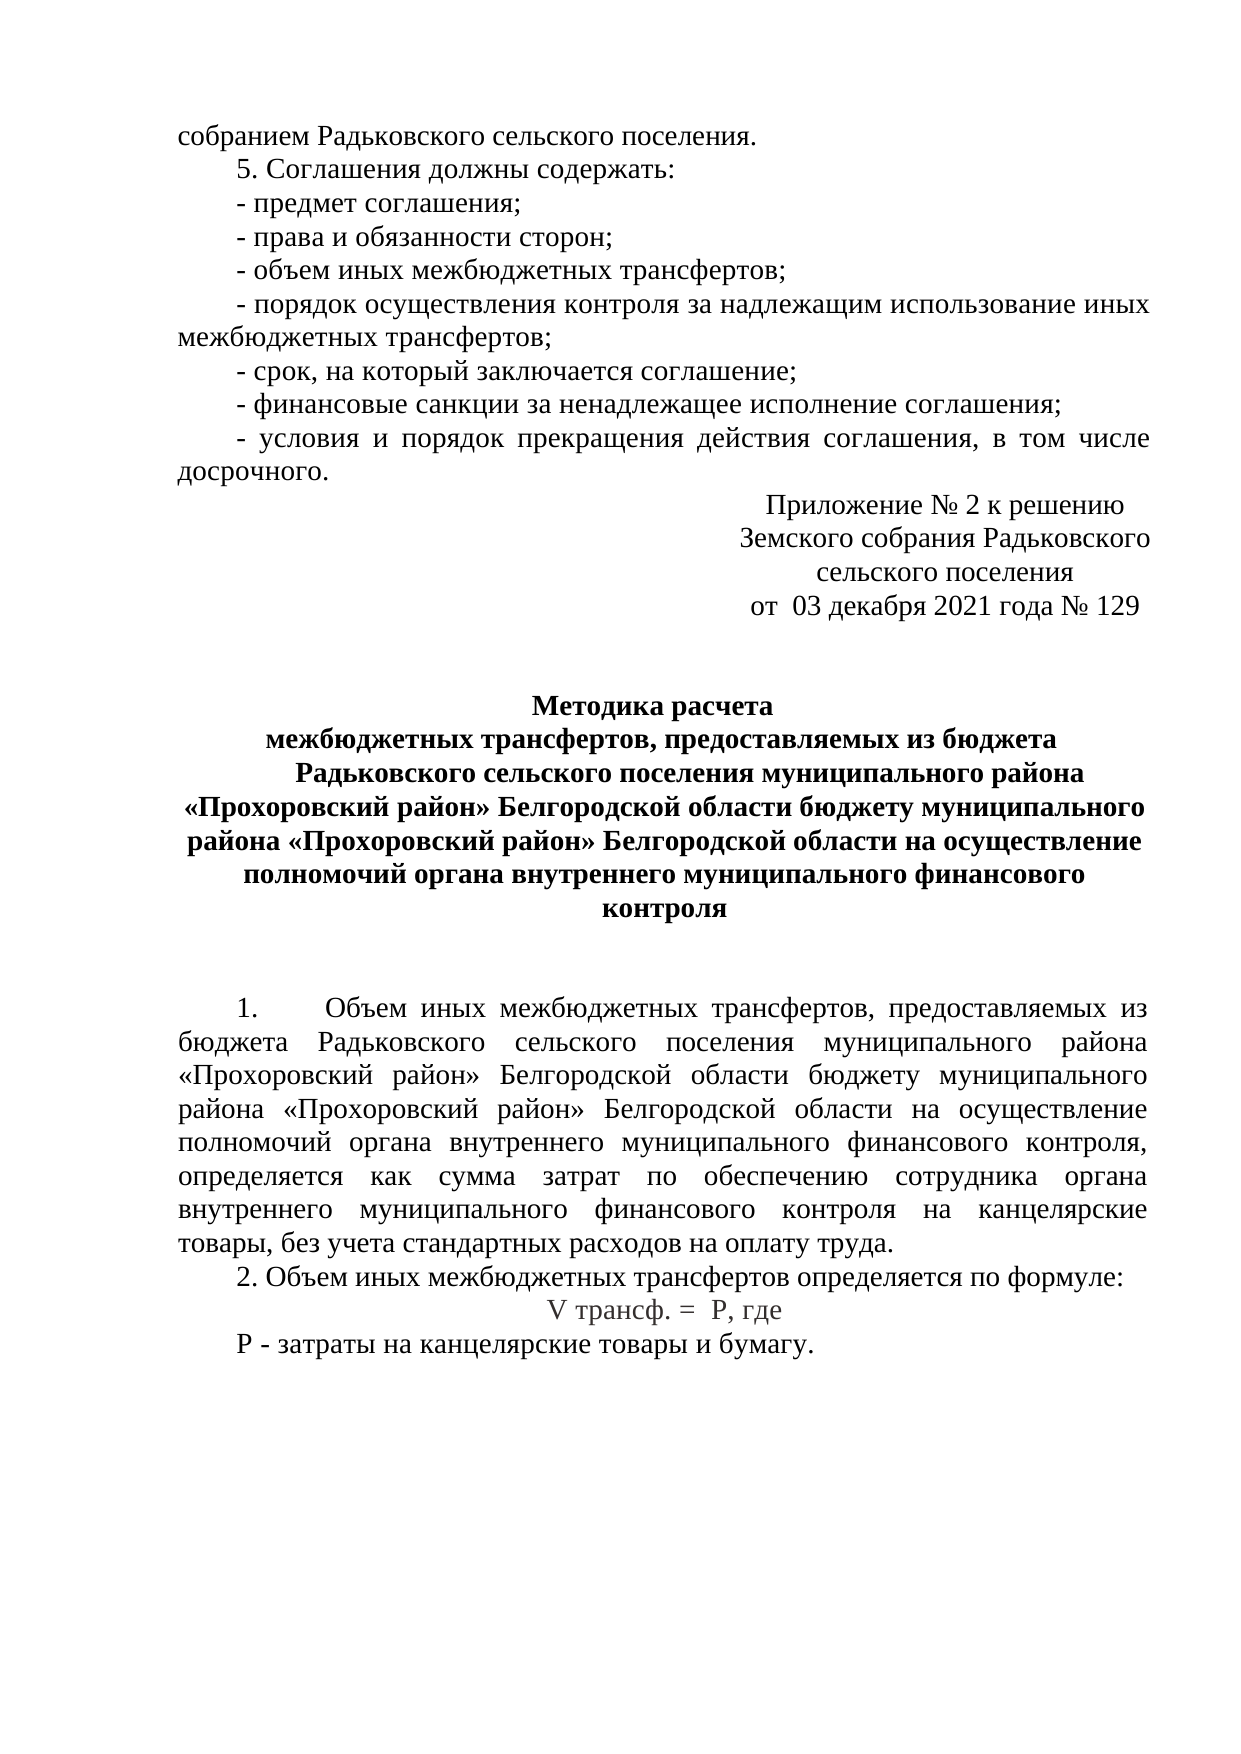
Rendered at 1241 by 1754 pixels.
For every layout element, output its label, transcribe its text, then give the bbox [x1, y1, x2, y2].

text Приложение № 2 к решению Земского собрания Радьковского сельского поселения [738, 487, 1152, 588]
text - срок, на который заключается соглашение; [177, 353, 1152, 386]
text - условия и порядок прекращения действия соглашения, в том числе досрочного. [177, 420, 1152, 487]
text 1. Объем иных межбюджетных трансфертов, предоставляемых из бюджета Радьковского сельского поселения муниципального района «Прохоровский район» Белгородской области бюджету муниципального района «Прохоровский район» Белгородской области на осуществление полномочий органа внутреннего муниципального финансового контроля, определяется как сумма затрат по обеспечению сотрудника органа внутреннего муниципального финансового контроля на канцелярские товары, без учета стандартных расходов на оплату труда. [178, 990, 1148, 1259]
text 5. Соглашения должны содержать: [177, 152, 1152, 185]
text - предмет соглашения; [177, 185, 1152, 219]
text - права и обязанности сторон; [177, 219, 1152, 252]
text - порядок осуществления контроля за надлежащим использование иных межбюджетных трансфертов; [177, 286, 1152, 353]
text от 03 декабря 2021 года № 129 [738, 588, 1152, 621]
text - финансовые санкции за ненадлежащее исполнение соглашения; [177, 386, 1152, 420]
text Методика расчета [532, 688, 1152, 722]
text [177, 118, 1152, 152]
text 2. Объем иных межбюджетных трансфертов определяется по формуле: [178, 1259, 1148, 1292]
text V трансф. = Р, где [177, 1292, 1152, 1326]
text межбюджетных трансфертов, предоставляемых из бюджета [177, 722, 1145, 756]
text Р - затраты на канцелярские товары и бумагу. [177, 1326, 1152, 1359]
text - объем иных межбюджетных трансфертов; [177, 252, 1152, 286]
text Радьковского сельского поселения муниципального района «Прохоровский район» Белгородской области бюджету муниципального района «Прохоровский район» Белгородской области на осуществление полномочий органа внутреннего муниципального финансового контроля [177, 756, 1152, 923]
